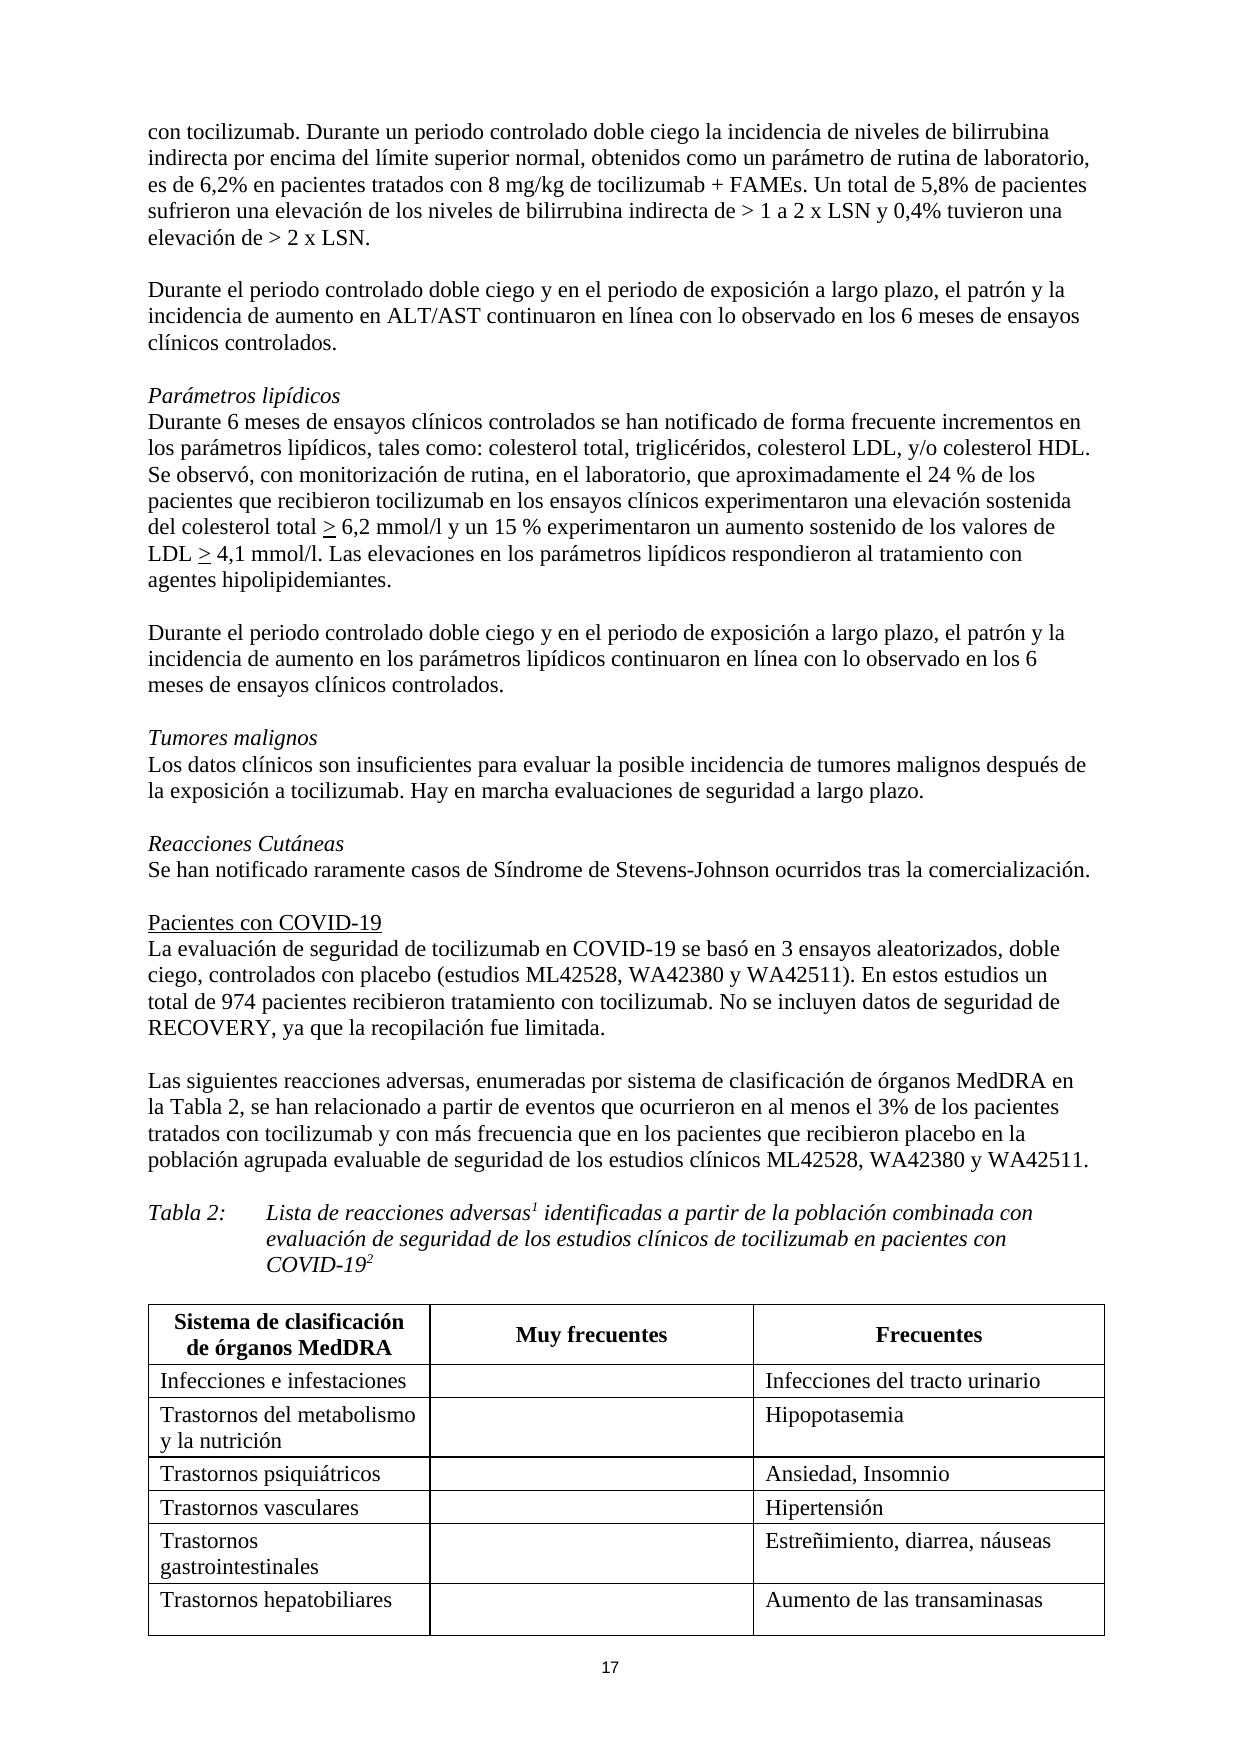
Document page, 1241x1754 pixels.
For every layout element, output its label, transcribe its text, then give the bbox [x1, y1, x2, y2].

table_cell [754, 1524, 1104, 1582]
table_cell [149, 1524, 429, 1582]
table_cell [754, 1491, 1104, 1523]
text Durante el periodo controlado doble ciego y en el periodo de exposición a largo plazo, el patrón y la incidencia de aumento en ALT/AST continuaron en línea con lo observado en los 6 meses de ensayos clínicos controlados. [148, 276, 1092, 355]
text Los datos clínicos son insuficientes para evaluar la posible incidencia de tumores malignos después de la exposición a tocilizumab. Hay en marcha evaluaciones de seguridad a largo plazo. [148, 751, 1092, 803]
text Tumores malignos [148, 724, 1092, 751]
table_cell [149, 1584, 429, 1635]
text Se han notificado raramente casos de Síndrome de Stevens-Johnson ocurridos tras la comercialización. [148, 856, 1092, 882]
text La evaluación de seguridad de tocilizumab en COVID-19 se basó en 3 ensayos aleatorizados, doble ciego, controlados con placebo (estudios ML42528, WA42380 y WA42511). En estos estudios un total de 974 pacientes recibieron tratamiento con tocilizumab. No se incluyen datos de seguridad de RECOVERY, ya que la recopilación fue limitada. [148, 935, 1092, 1041]
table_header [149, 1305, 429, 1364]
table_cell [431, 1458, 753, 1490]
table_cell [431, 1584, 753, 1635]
text Parámetros lipídicos [148, 382, 1092, 408]
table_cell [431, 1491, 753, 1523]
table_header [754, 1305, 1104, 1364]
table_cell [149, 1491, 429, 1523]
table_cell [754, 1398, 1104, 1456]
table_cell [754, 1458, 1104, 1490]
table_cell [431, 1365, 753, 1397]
text Tabla 2: Lista de reacciones adversas1 identificadas a partir de la población combinada con evaluación de seguridad de los estudios clínicos de tocilizumab en pacientes con COVID-192 [148, 1199, 1092, 1278]
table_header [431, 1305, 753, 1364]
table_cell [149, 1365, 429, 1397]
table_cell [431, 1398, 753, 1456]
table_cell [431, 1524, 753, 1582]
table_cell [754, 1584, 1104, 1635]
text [148, 118, 1092, 250]
text Pacientes con COVID-19 [148, 909, 1092, 935]
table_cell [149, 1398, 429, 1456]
text Reacciones Cutáneas [148, 830, 1092, 856]
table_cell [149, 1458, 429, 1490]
text Las siguientes reacciones adversas, enumeradas por sistema de clasificación de órganos MedDRA en la Tabla 2, se han relacionado a partir de eventos que ocurrieron en al menos el 3% de los pacientes tratados con tocilizumab y con más frecuencia que en los pacientes que recibieron placebo en la población agrupada evaluable de seguridad de los estudios clínicos ML42528, WA42380 y WA42511. [148, 1067, 1092, 1172]
text Durante 6 meses de ensayos clínicos controlados se han notificado de forma frecuente incrementos en los parámetros lipídicos, tales como: colesterol total, triglicéridos, colesterol LDL, y/o colesterol HDL. Se observó, con monitorización de rutina, en el laboratorio, que aproximadamente el 24 % de los pacientes que recibieron tocilizumab en los ensayos clínicos experimentaron una elevación sostenida del colesterol total > 6,2 mmol/l y un 15 % experimentaron un aumento sostenido de los valores de LDL > 4,1 mmol/l. Las elevaciones en los parámetros lipídicos respondieron al tratamiento con agentes hipolipidemiantes. [148, 408, 1092, 592]
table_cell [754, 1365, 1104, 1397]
text Durante el periodo controlado doble ciego y en el periodo de exposición a largo plazo, el patrón y la incidencia de aumento en los parámetros lipídicos continuaron en línea con lo observado en los 6 meses de ensayos clínicos controlados. [148, 619, 1092, 698]
